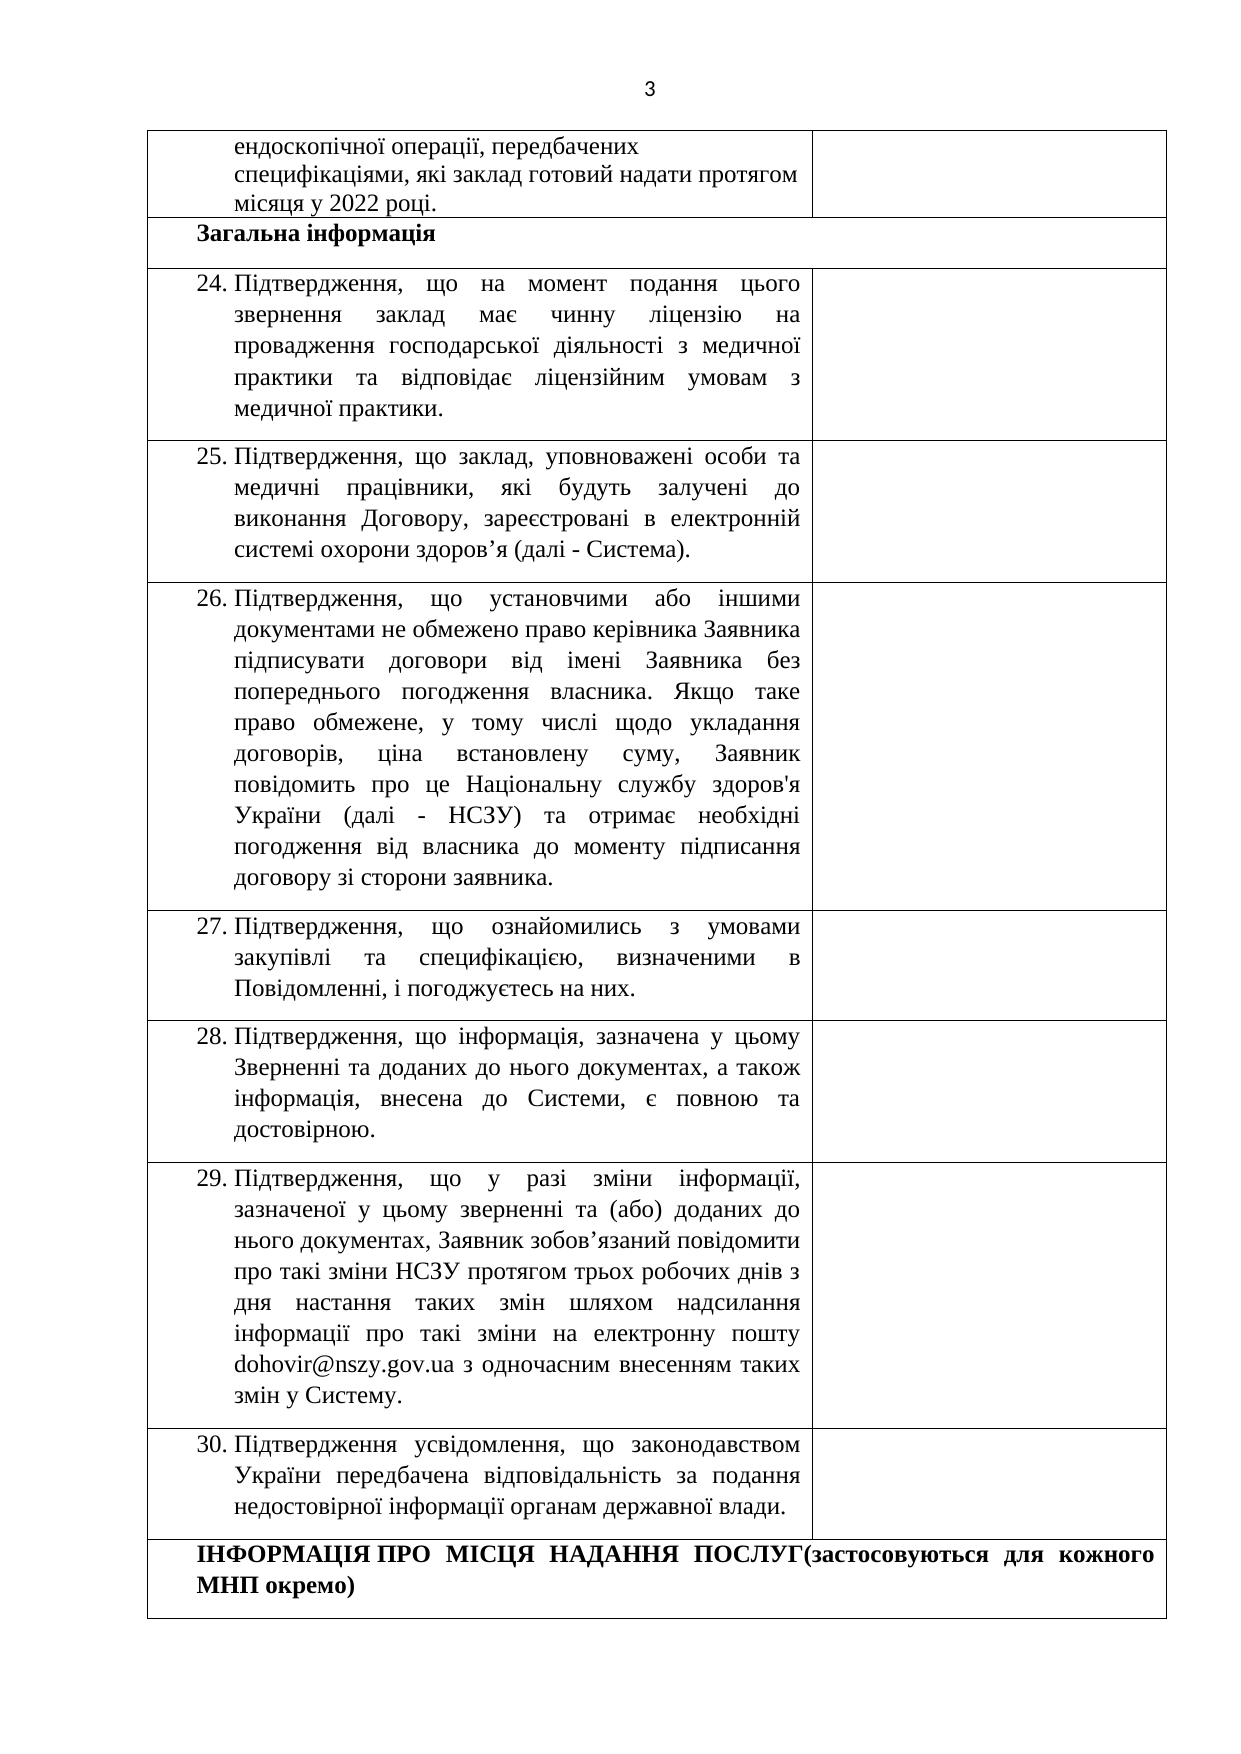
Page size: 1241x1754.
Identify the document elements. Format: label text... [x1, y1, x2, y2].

table_cell [813, 911, 1166, 1020]
table_cell [813, 269, 1166, 440]
table_cell Загальна інформація [148, 218, 1166, 267]
table_cell Підтвердження, що ознайомились з умовами закупівлі та специфікацією, визначеними в Повідомленні, і погоджуєтесь на них. [148, 911, 812, 1020]
table_cell [813, 583, 1166, 910]
table_cell [813, 1429, 1166, 1538]
table_cell Підтвердження, що інформація, зазначена у цьому Зверненні та доданих до нього документах, а також інформація, внесена до Системи, є повною та достовірною. [148, 1021, 812, 1162]
table_cell Підтвердження усвідомлення, що законодавством України передбачена відповідальність за подання недостовірної інформації органам державної влади. [148, 1429, 812, 1538]
table_cell [813, 1163, 1166, 1428]
table_cell Підтвердження, що у разі зміни інформації, зазначеної у цьому зверненні та (або) доданих до нього документах, Заявник зобов’язаний повідомити про такі зміни НСЗУ протягом трьох робочих днів з дня настання таких змін шляхом надсилання інформації про такі зміни на електронну пошту dohovir@nszy.gov.ua з одночасним внесенням таких змін у Систему. [148, 1163, 812, 1428]
table_cell [813, 1021, 1166, 1162]
table_cell [813, 441, 1166, 582]
table_cell Підтвердження, що заклад, уповноважені особи та медичні працівники, які будуть залучені до виконання Договору, зареєстровані в електронній системі охорони здоров’я (далі - Система). [148, 441, 812, 582]
table_cell Підтвердження, що на момент подання цього звернення заклад має чинну ліцензію на провадження господарської діяльності з медичної практики та відповідає ліцензійним умовам з медичної практики. [148, 269, 812, 440]
table_cell [813, 131, 1166, 217]
table_cell Підтвердження, що установчими або іншими документами не обмежено право керівника Заявника підписувати договори від імені Заявника без попереднього погодження власника. Якщо таке право обмежене, у тому числі щодо укладання договорів, ціна встановлену суму, Заявник повідомить про це Національну службу здоров'я України (далі - НСЗУ) та отримає необхідні погодження від власника до моменту підписання договору зі сторони заявника. [148, 583, 812, 910]
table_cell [148, 131, 812, 217]
table_cell ІНФОРМАЦІЯ ПРО МІСЦЯ НАДАННЯ ПОСЛУГ(застосовуються для кожного МНП окремо) [148, 1540, 1166, 1618]
